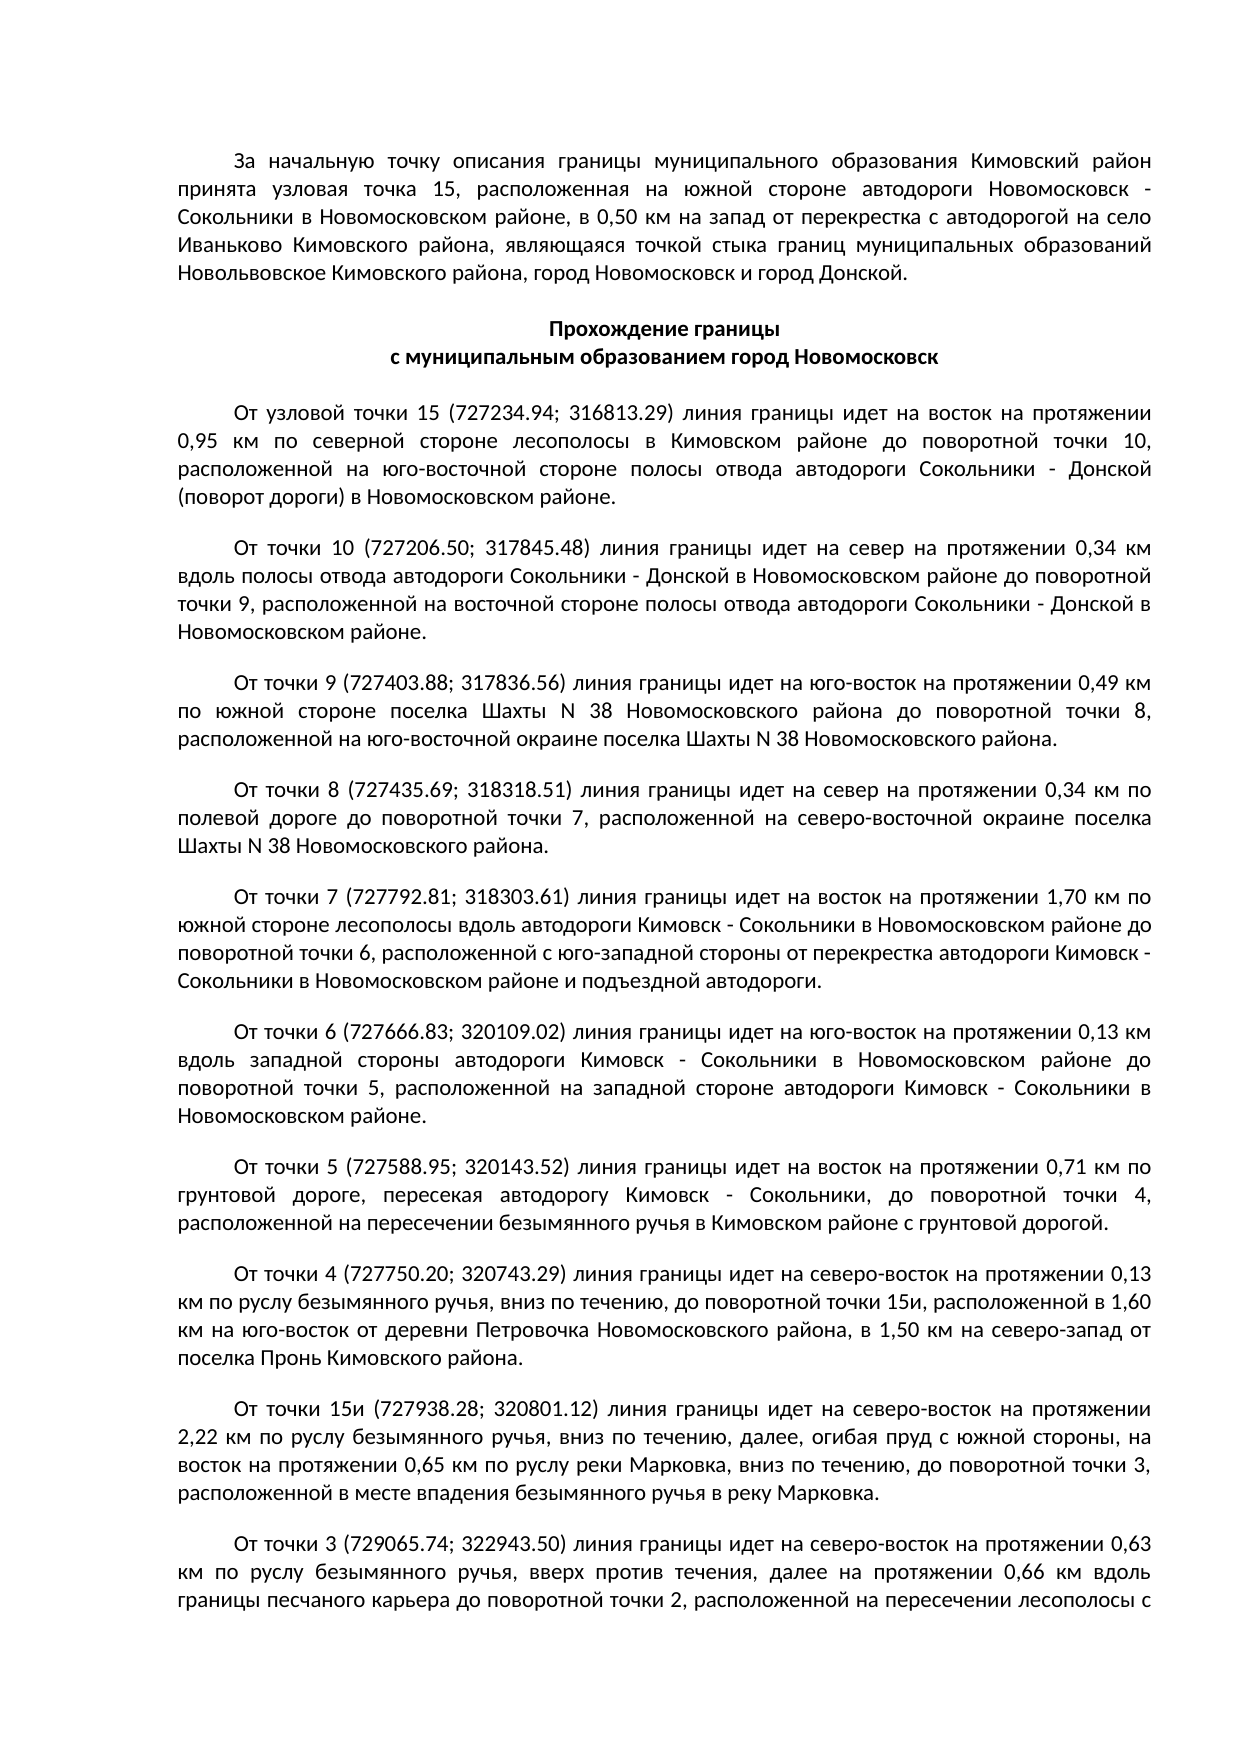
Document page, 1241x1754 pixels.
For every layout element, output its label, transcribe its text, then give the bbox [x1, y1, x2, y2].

title Прохождение границы [177, 314, 1152, 342]
text От точки 15и (727938.28; 320801.12) линия границы идет на северо-восток на протяжении 2,22 км по руслу безымянного ручья, вниз по течению, далее, огибая пруд с южной стороны, на восток на протяжении 0,65 км по руслу реки Марковка, вниз по течению, до поворотной точки 3, расположенной в месте впадения безымянного ручья в реку Марковка. [177, 1394, 1152, 1506]
text От точки 4 (727750.20; 320743.29) линия границы идет на северо-восток на протяжении 0,13 км по руслу безымянного ручья, вниз по течению, до поворотной точки 15и, расположенной в 1,60 км на юго-восток от деревни Петровочка Новомосковского района, в 1,50 км на северо-запад от поселка Пронь Кимовского района. [177, 1259, 1152, 1371]
text От узловой точки 15 (727234.94; 316813.29) линия границы идет на восток на протяжении 0,95 км по северной стороне лесополосы в Кимовском районе до поворотной точки 10, расположенной на юго-восточной стороне полосы отвода автодороги Сокольники - Донской (поворот дороги) в Новомосковском районе. [177, 398, 1152, 510]
text От точки 10 (727206.50; 317845.48) линия границы идет на север на протяжении 0,34 км вдоль полосы отвода автодороги Сокольники - Донской в Новомосковском районе до поворотной точки 9, расположенной на восточной стороне полосы отвода автодороги Сокольники - Донской в Новомосковском районе. [177, 533, 1152, 645]
text За начальную точку описания границы муниципального образования Кимовский район принята узловая точка 15, расположенная на южной стороне автодороги Новомосковск - Сокольники в Новомосковском районе, в 0,50 км на запад от перекрестка с автодорогой на село Иваньково Кимовского района, являющаяся точкой стыка границ муниципальных образований Новольвовское Кимовского района, город Новомосковск и город Донской. [177, 146, 1152, 286]
text От точки 8 (727435.69; 318318.51) линия границы идет на север на протяжении 0,34 км по полевой дороге до поворотной точки 7, расположенной на северо-восточной окраине поселка Шахты N 38 Новомосковского района. [177, 775, 1152, 859]
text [177, 1529, 1152, 1613]
text От точки 9 (727403.88; 317836.56) линия границы идет на юго-восток на протяжении 0,49 км по южной стороне поселка Шахты N 38 Новомосковского района до поворотной точки 8, расположенной на юго-восточной окраине поселка Шахты N 38 Новомосковского района. [177, 668, 1152, 752]
text От точки 5 (727588.95; 320143.52) линия границы идет на восток на протяжении 0,71 км по грунтовой дороге, пересекая автодорогу Кимовск - Сокольники, до поворотной точки 4, расположенной на пересечении безымянного ручья в Кимовском районе с грунтовой дорогой. [177, 1152, 1152, 1236]
text От точки 7 (727792.81; 318303.61) линия границы идет на восток на протяжении 1,70 км по южной стороне лесополосы вдоль автодороги Кимовск - Сокольники в Новомосковском районе до поворотной точки 6, расположенной с юго-западной стороны от перекрестка автодороги Кимовск - Сокольники в Новомосковском районе и подъездной автодороги. [177, 882, 1152, 994]
title с муниципальным образованием город Новомосковск [177, 342, 1152, 370]
text От точки 6 (727666.83; 320109.02) линия границы идет на юго-восток на протяжении 0,13 км вдоль западной стороны автодороги Кимовск - Сокольники в Новомосковском районе до поворотной точки 5, расположенной на западной стороне автодороги Кимовск - Сокольники в Новомосковском районе. [177, 1017, 1152, 1129]
